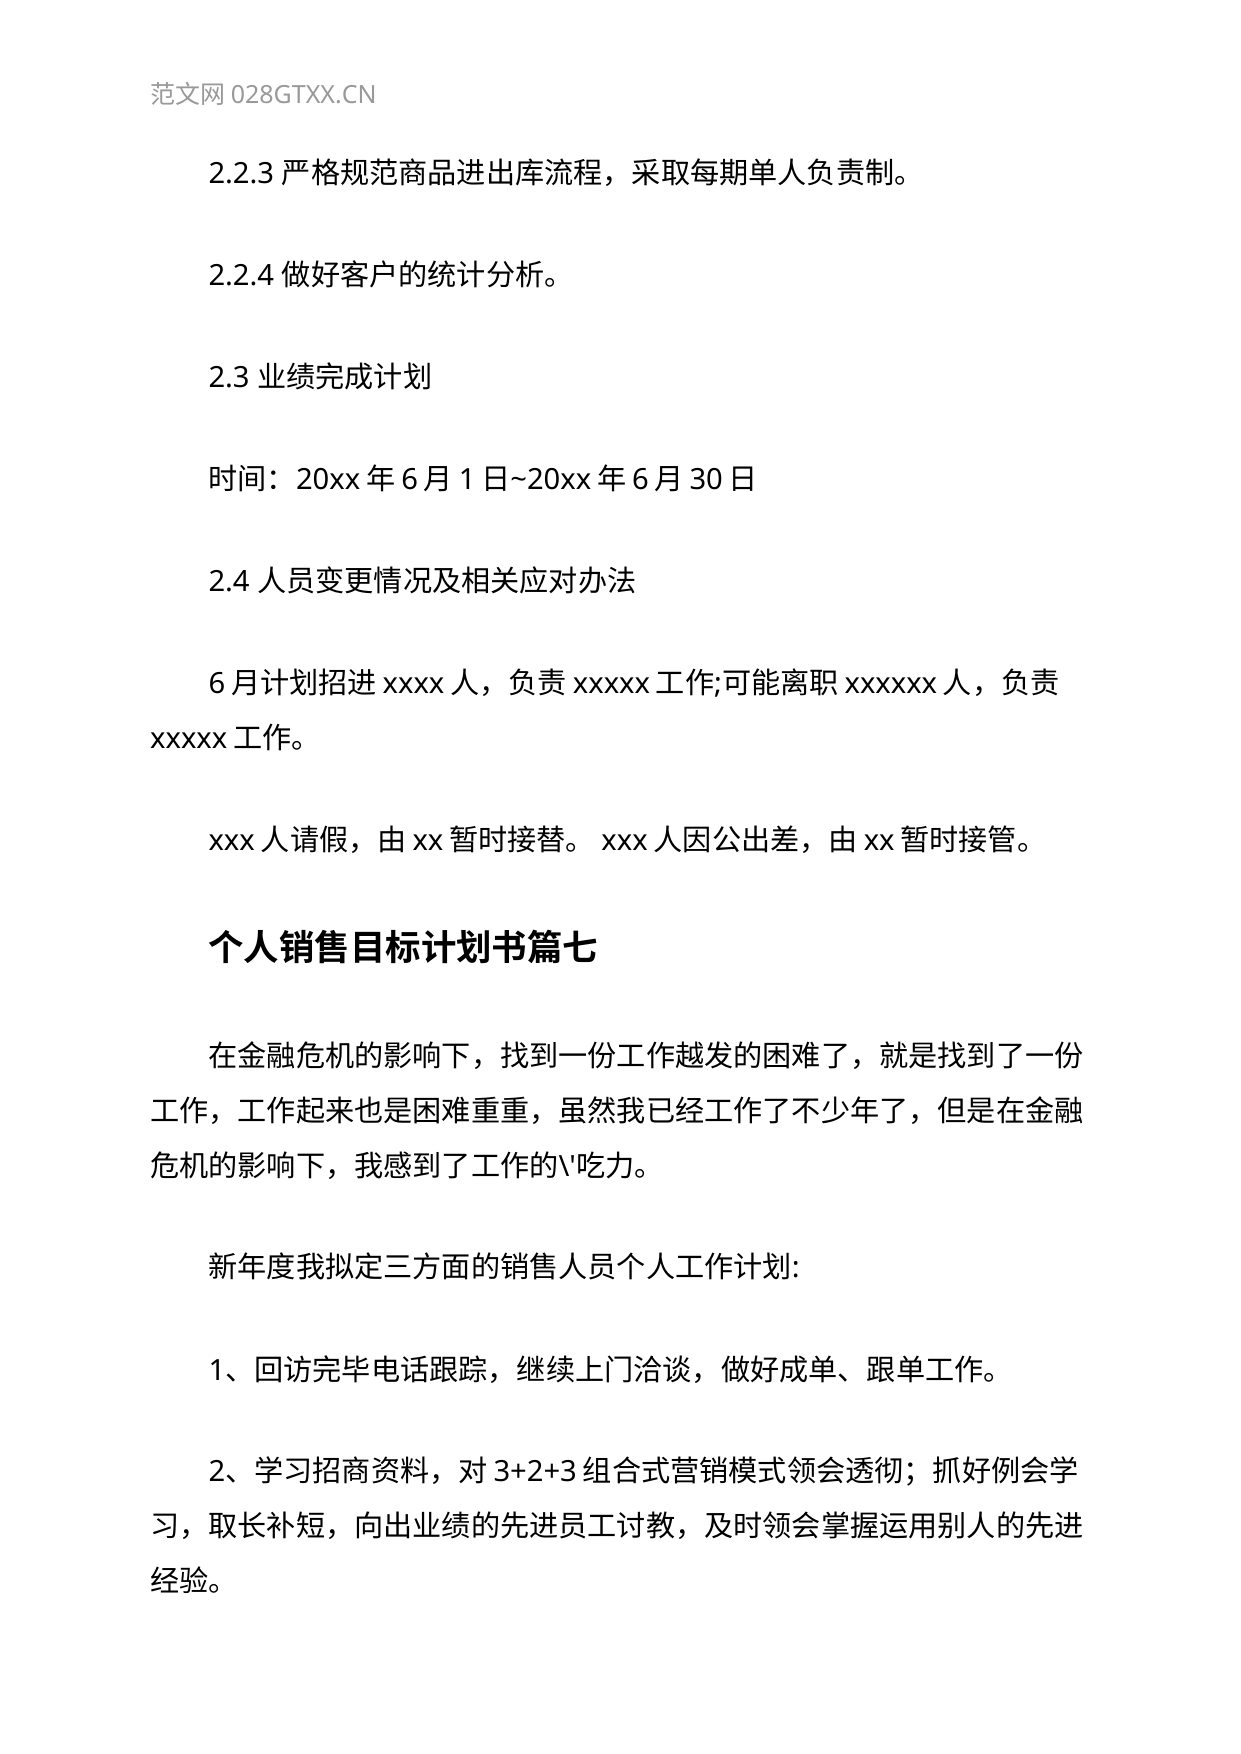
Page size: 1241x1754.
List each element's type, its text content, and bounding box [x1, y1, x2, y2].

text 新年度我拟定三方面的销售人员个人工作计划: [150, 1244, 1090, 1286]
text 2.4 人员变更情况及相关应对办法 [150, 558, 1090, 600]
text 2.3 业绩完成计划 [150, 354, 1090, 396]
text 6月计划招进xxxx人，负责xxxxx工作;可能离职xxxxxx人，负责xxxxx工作。 [150, 660, 1090, 757]
text xxx人请假，由xx暂时接替。 xxx人因公出差，由xx暂时接管。 [150, 817, 1090, 859]
text 1、回访完毕电话跟踪，继续上门洽谈，做好成单、跟单工作。 [150, 1346, 1090, 1388]
text 个人销售目标计划书篇七 [150, 919, 1090, 970]
text 2.2.4 做好客户的统计分析。 [150, 252, 1090, 294]
text 时间：20xx年6月1日~20xx年6月30日 [150, 456, 1090, 498]
text 2.2.3 严格规范商品进出库流程，采取每期单人负责制。 [150, 150, 1090, 192]
text 在金融危机的影响下，找到一份工作越发的困难了，就是找到了一份工作，工作起来也是困难重重，虽然我已经工作了不少年了，但是在金融危机的影响下，我感到了工作的\'吃力。 [150, 1032, 1090, 1184]
text 2、学习招商资料，对3+2+3组合式营销模式领会透彻；抓好例会学习，取长补短，向出业绩的先进员工讨教，及时领会掌握运用别人的先进经验。 [150, 1448, 1090, 1600]
